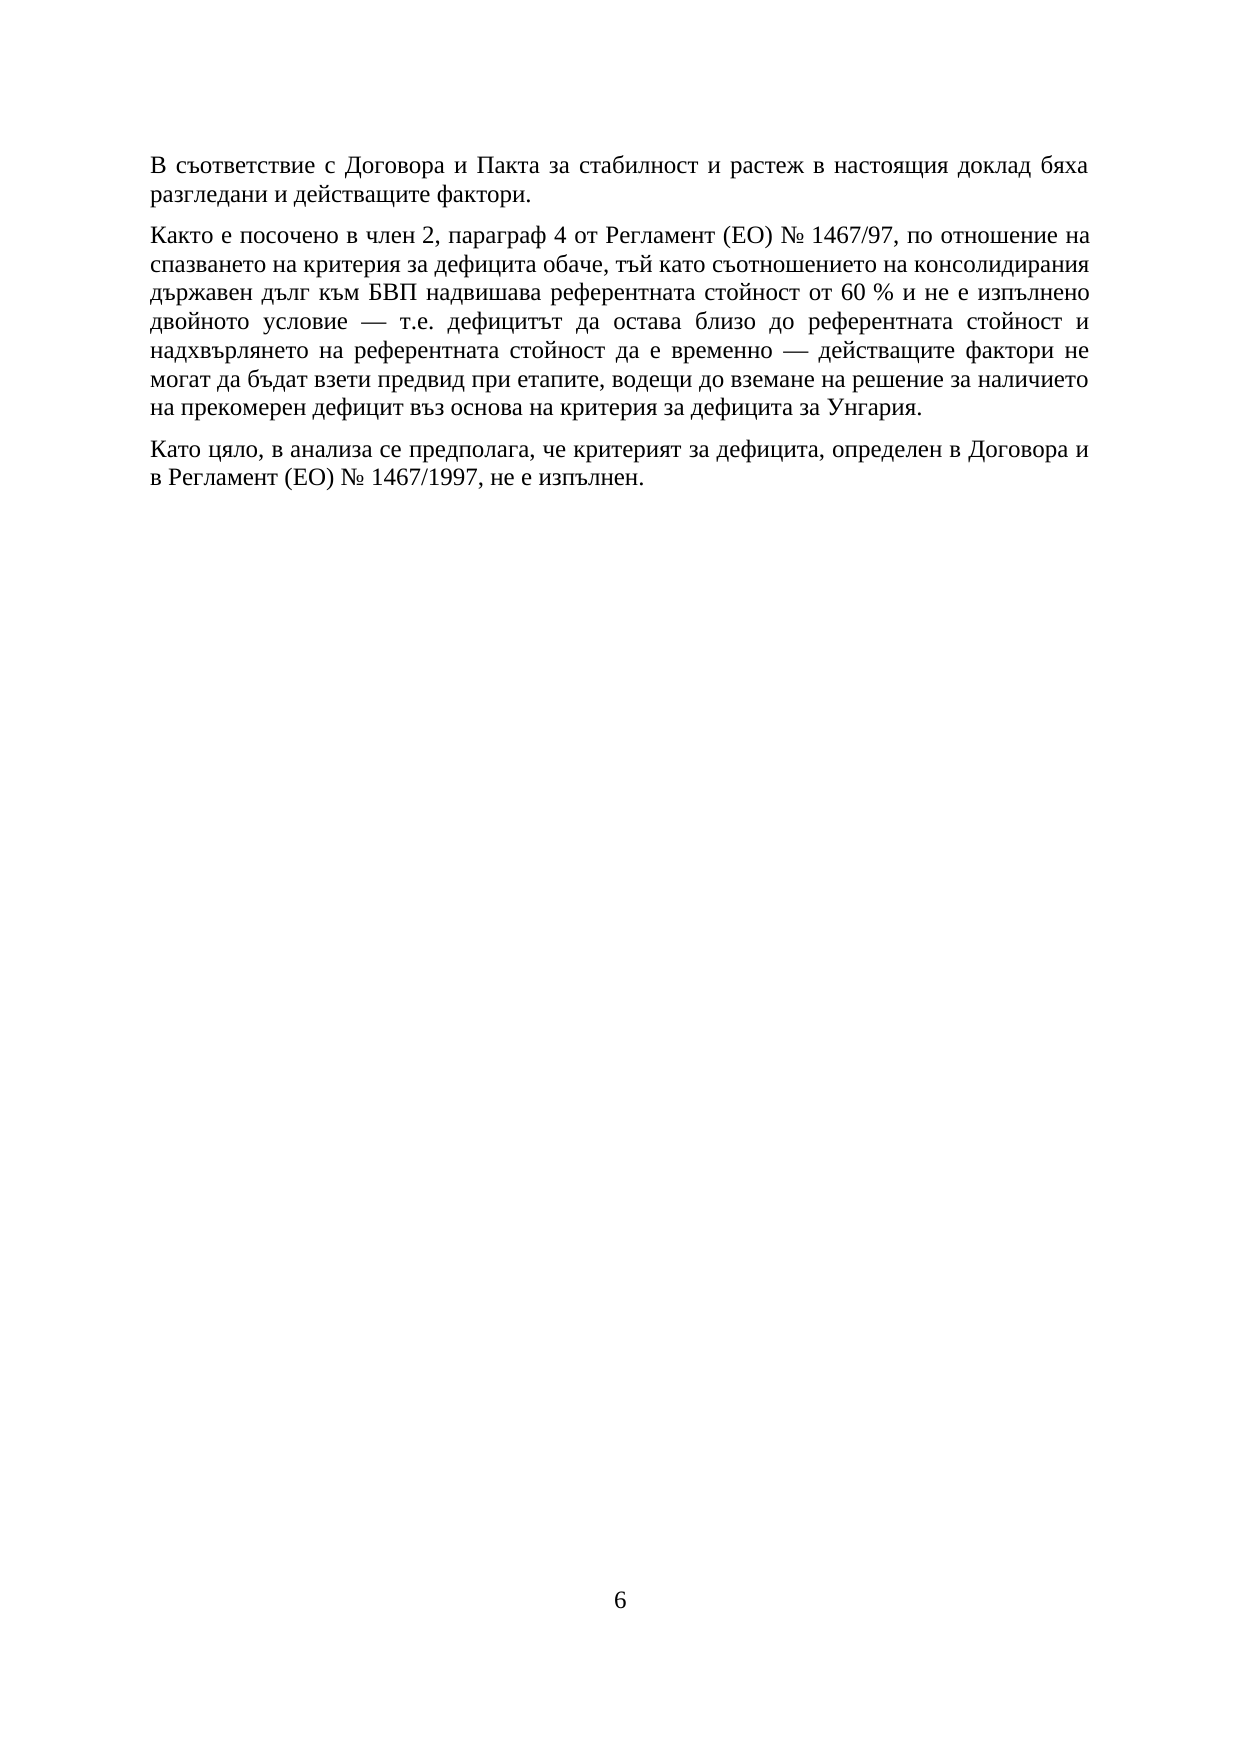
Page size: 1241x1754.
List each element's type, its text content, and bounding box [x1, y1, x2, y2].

text Както е посочено в член 2, параграф 4 от Регламент (ЕО) № 1467/97, по отношение на спазването на критерия за дефицита обаче, тъй като съотношението на консолидирания държавен дълг към БВП надвишава референтната стойност от 60 % и не е изпълнено двойното условие — т.е. дефицитът да остава близо до референтната стойност и надхвърлянето на референтната стойност да е временно — действащите фактори не могат да бъдат взети предвид при етапите, водещи до вземане на решение за наличието на прекомерен дефицит въз основа на критерия за дефицита за Унгария. [150, 220, 1090, 421]
text Като цяло, в анализа се предполага, че критерият за дефицита, определен в Договора и в Регламент (ЕО) № 1467/1997, не е изпълнен. [150, 434, 1090, 491]
text В съответствие с Договора и Пакта за стабилност и растеж в настоящия доклад бяха разгледани и действащите фактори. [150, 150, 1090, 207]
